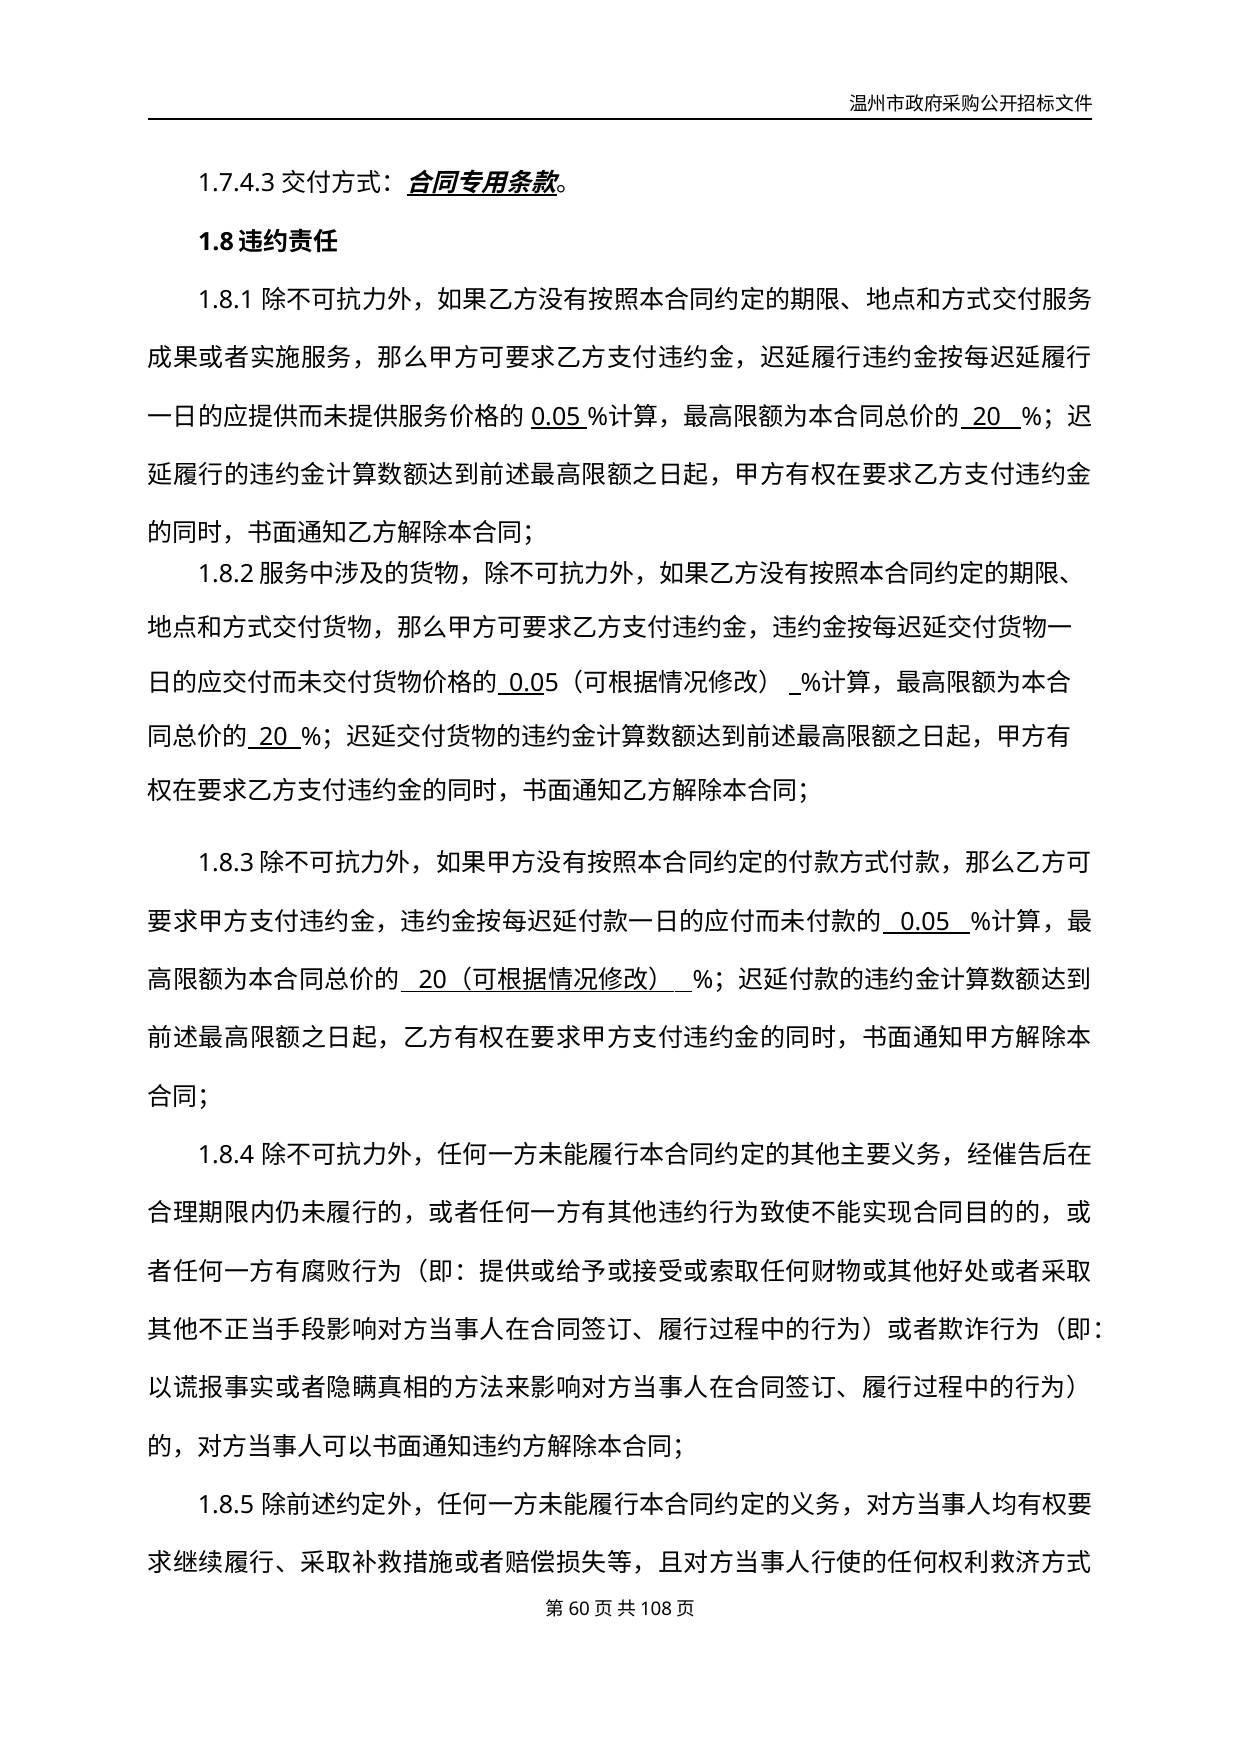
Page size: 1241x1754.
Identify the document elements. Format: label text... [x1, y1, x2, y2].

subtitle 1.8.2服务中涉及的货物，除不可抗力外，如果乙方没有按照本合同约定的期限、地点和方式交付货物，那么甲方可要求乙方支付违约金，违约金按每迟延交付货物一日的应交付而未交付货物价格的 0.05（可根据情况修改） %计算，最高限额为本合同总价的 20 %；迟延交付货物的违约金计算数额达到前述最高限额之日起，甲方有权在要求乙方支付违约金的同时，书面通知乙方解除本合同； [148, 553, 1092, 807]
text 1.7.4.3 交付方式：合同专用条款。 [148, 145, 1092, 203]
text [148, 1467, 1092, 1583]
text 1.8.1 除不可抗力外，如果乙方没有按照本合同约定的期限、地点和方式交付服务成果或者实施服务，那么甲方可要求乙方支付违约金，迟延履行违约金按每迟延履行一日的应提供而未提供服务价格的0.05 %计算，最高限额为本合同总价的 20 %；迟延履行的违约金计算数额达到前述最高限额之日起，甲方有权在要求乙方支付违约金的同时，书面通知乙方解除本合同； [148, 262, 1092, 553]
text 1.8.3除不可抗力外，如果甲方没有按照本合同约定的付款方式付款，那么乙方可要求甲方支付违约金，违约金按每迟延付款一日的应付而未付款的 0.05 %计算，最高限额为本合同总价的 20（可根据情况修改） %；迟延付款的违约金计算数额达到前述最高限额之日起，乙方有权在要求甲方支付违约金的同时，书面通知甲方解除本合同； [148, 825, 1092, 1117]
text 1.8违约责任 [148, 203, 1092, 262]
text 1.8.4 除不可抗力外，任何一方未能履行本合同约定的其他主要义务，经催告后在合理期限内仍未履行的，或者任何一方有其他违约行为致使不能实现合同目的的，或者任何一方有腐败行为（即：提供或给予或接受或索取任何财物或其他好处或者采取其他不正当手段影响对方当事人在合同签订、履行过程中的行为）或者欺诈行为（即：以谎报事实或者隐瞒真相的方法来影响对方当事人在合同签订、履行过程中的行为）的，对方当事人可以书面通知违约方解除本合同； [148, 1117, 1092, 1467]
